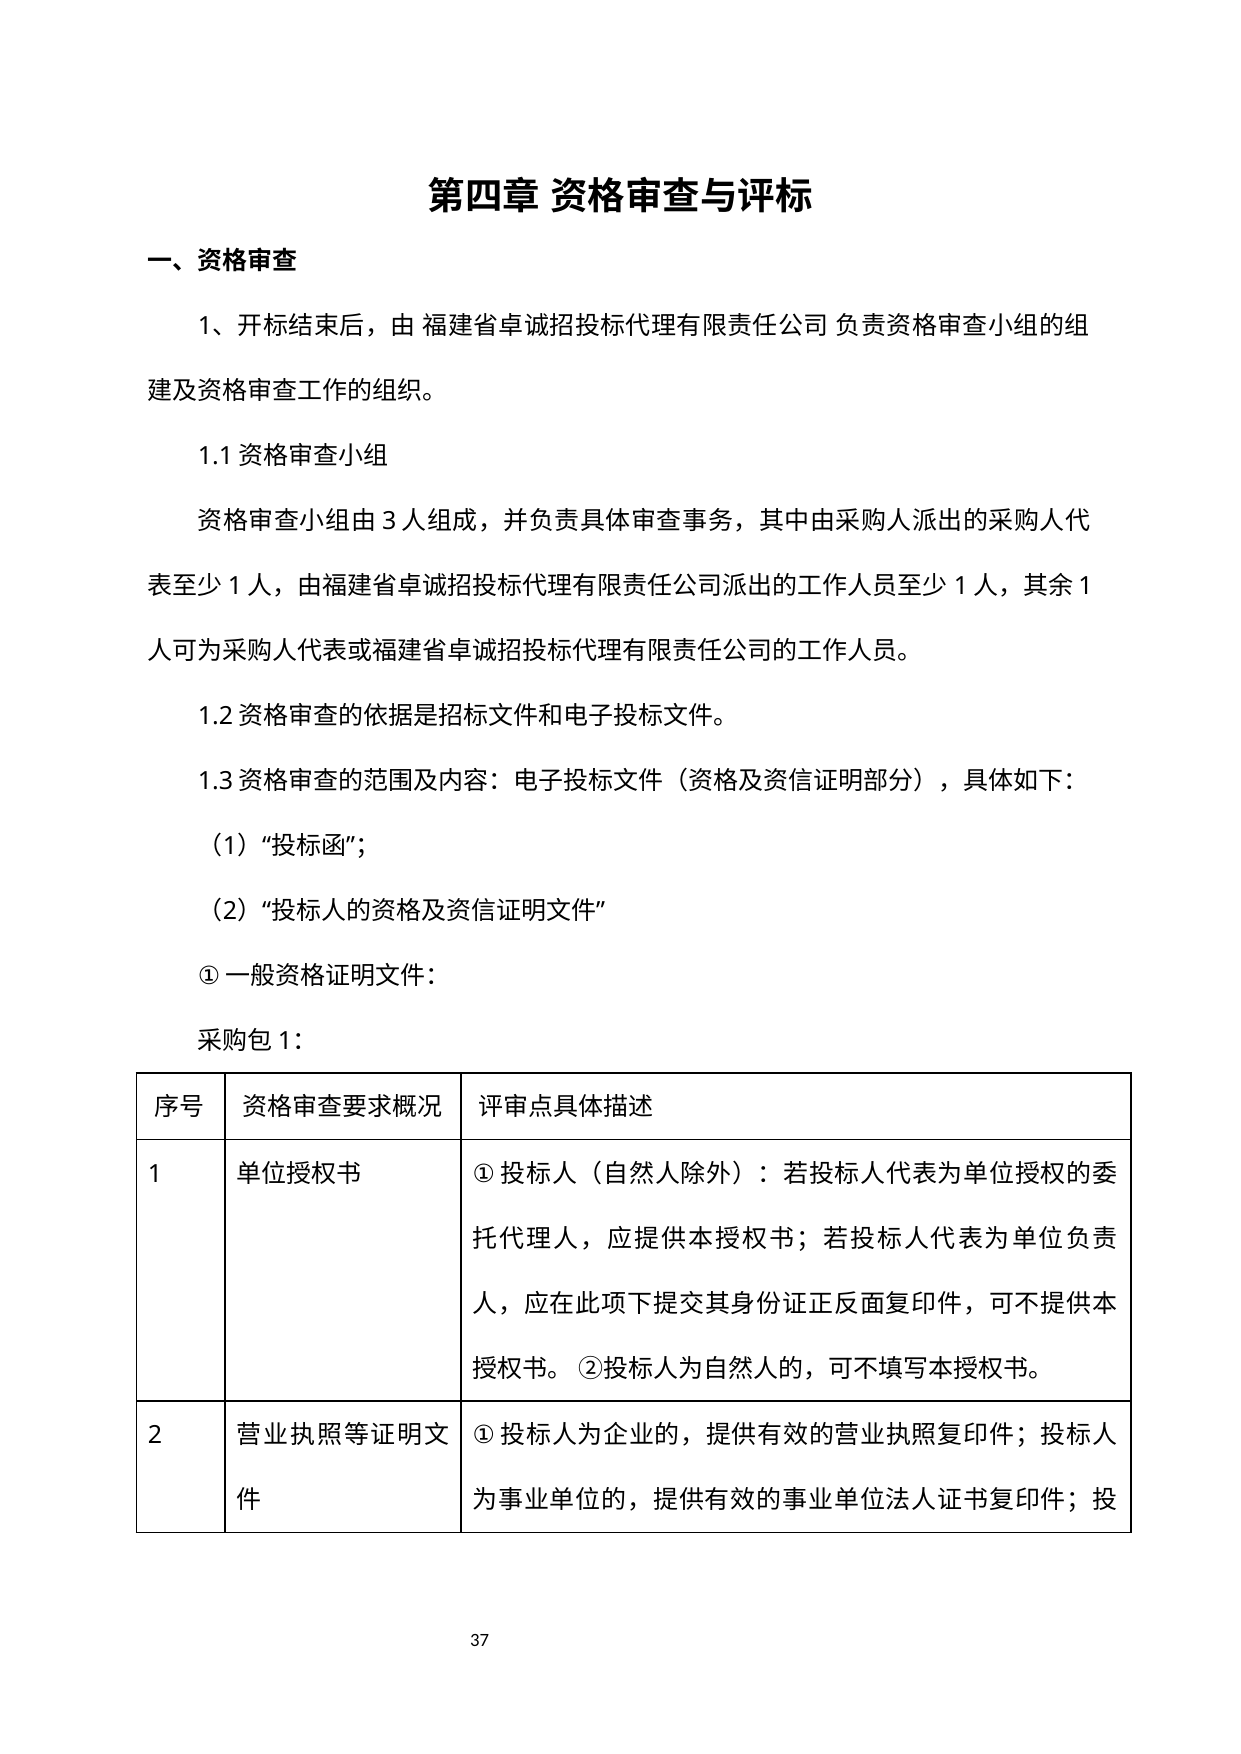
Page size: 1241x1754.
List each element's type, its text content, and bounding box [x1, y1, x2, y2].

table_header 评审点具体描述 [462, 1074, 1130, 1138]
text （2）“投标人的资格及资信证明文件” [148, 877, 1093, 942]
text 1、开标结束后，由 福建省卓诚招投标代理有限责任公司 负责资格审查小组的组建及资格审查工作的组织。 [148, 292, 1093, 422]
table_cell ①投标人（自然人除外）：若投标人代表为单位授权的委托代理人，应提供本授权书；若投标人代表为单位负责人，应在此项下提交其身份证正反面复印件，可不提供本授权书。 ②投标人为自然人的，可不填写本授权书。 [462, 1140, 1130, 1400]
table_cell 1 [137, 1140, 224, 1400]
table_cell 营业执照等证明文件 [226, 1402, 460, 1532]
text 采购包1： [148, 1007, 1093, 1072]
text 1.3资格审查的范围及内容：电子投标文件（资格及资信证明部分），具体如下： [148, 747, 1093, 812]
table_cell 2 [137, 1402, 224, 1532]
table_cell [462, 1402, 1130, 1532]
table_cell 单位授权书 [226, 1140, 460, 1400]
text ①一般资格证明文件： [148, 942, 1093, 1007]
text 一、资格审查 [148, 227, 1093, 292]
table_header 序号 [137, 1074, 224, 1138]
text 资格审查小组由3人组成，并负责具体审查事务，其中由采购人派出的采购人代表至少1人，由福建省卓诚招投标代理有限责任公司派出的工作人员至少1人，其余1人可为采购人代表或福建省卓诚招投标代理有限责任公司的工作人员。 [148, 487, 1093, 682]
text 第四章 资格审查与评标 [148, 162, 1093, 227]
text 1.1资格审查小组 [148, 422, 1093, 487]
text 1.2资格审查的依据是招标文件和电子投标文件。 [148, 682, 1093, 747]
text （1）“投标函”； [148, 812, 1093, 877]
table_header 资格审查要求概况 [226, 1074, 460, 1138]
